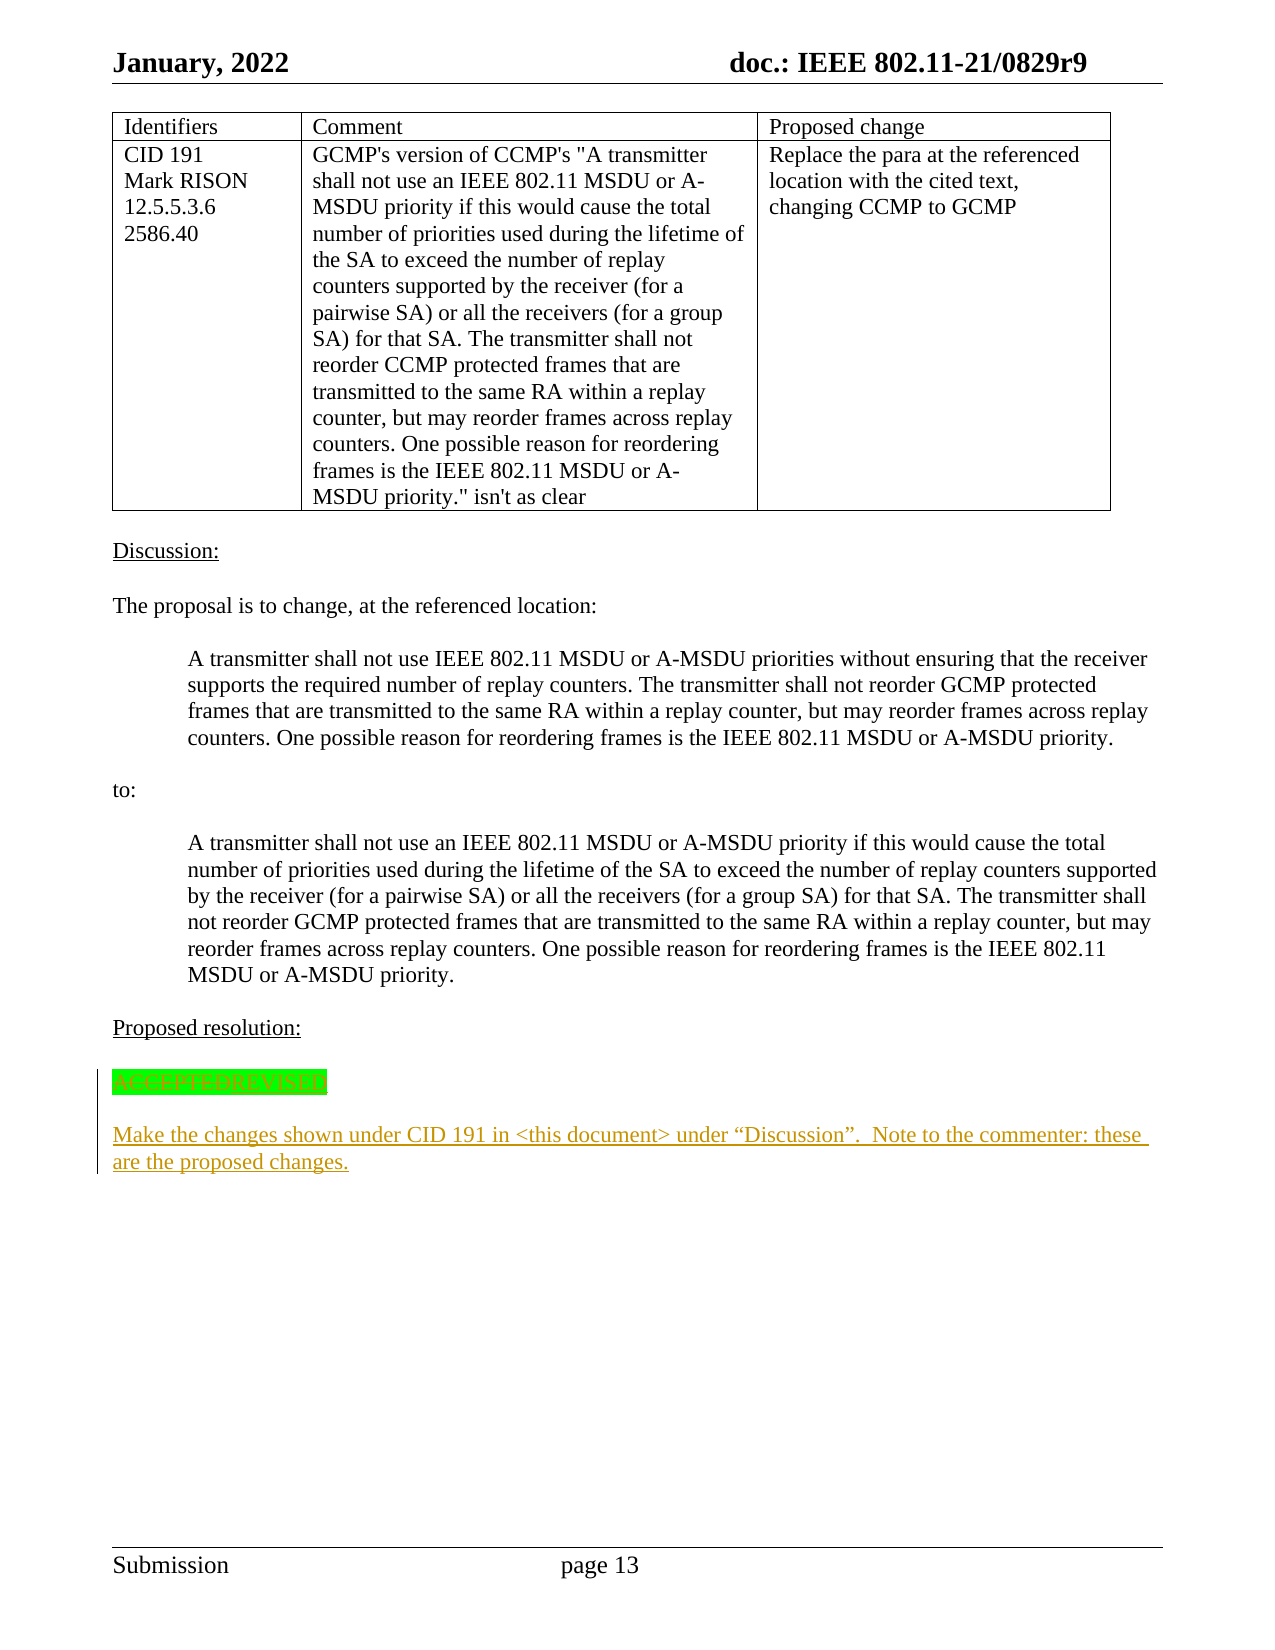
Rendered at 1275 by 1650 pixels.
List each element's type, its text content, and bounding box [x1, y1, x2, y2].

table_cell GCMP's version of CCMP's "A transmitter shall not use an IEEE 802.11 MSDU or A-MSDU priority if this would cause the total number of priorities used during the lifetime of the SA to exceed the number of replay counters supported by the receiver (for a pairwise SA) or all the receivers (for a group SA) for that SA. The transmitter shall not reorder CCMP protected frames that are transmitted to the same RA within a replay counter, but may reorder frames across replay counters. One possible reason for reordering frames is the IEEE 802.11 MSDU or A-MSDU priority." isn't as clear [302, 141, 757, 509]
text Discussion: [112, 537, 1163, 563]
text The proposal is to change, at the referenced location: [112, 592, 1163, 618]
table_header Identifiers [113, 113, 301, 139]
text A transmitter shall not use IEEE 802.11 MSDU or A-MSDU priorities without ensuring that the receiver supports the required number of replay counters. The transmitter shall not reorder GCMP protected frames that are transmitted to the same RA within a replay counter, but may reorder frames across replay counters. One possible reason for reordering frames is the IEEE 802.11 MSDU or A-MSDU priority. [187, 645, 1163, 750]
text Proposed resolution: [112, 1014, 1163, 1040]
text to: [112, 777, 1163, 803]
table_header Comment [302, 113, 757, 139]
table_cell Replace the para at the referenced location with the cited text, changing CCMP to GCMP [758, 141, 1110, 509]
table_cell CID 191 Mark RISON 12.5.5.3.6 2586.40 [113, 141, 301, 509]
text A transmitter shall not use an IEEE 802.11 MSDU or A-MSDU priority if this would cause the total number of priorities used during the lifetime of the SA to exceed the number of replay counters supported by the receiver (for a pairwise SA) or all the receivers (for a group SA) for that SA. The transmitter shall not reorder GCMP protected frames that are transmitted to the same RA within a replay counter, but may reorder frames across replay counters. One possible reason for reordering frames is the IEEE 802.11 MSDU or A-MSDU priority. [187, 829, 1163, 987]
table_header Proposed change [758, 113, 1110, 139]
